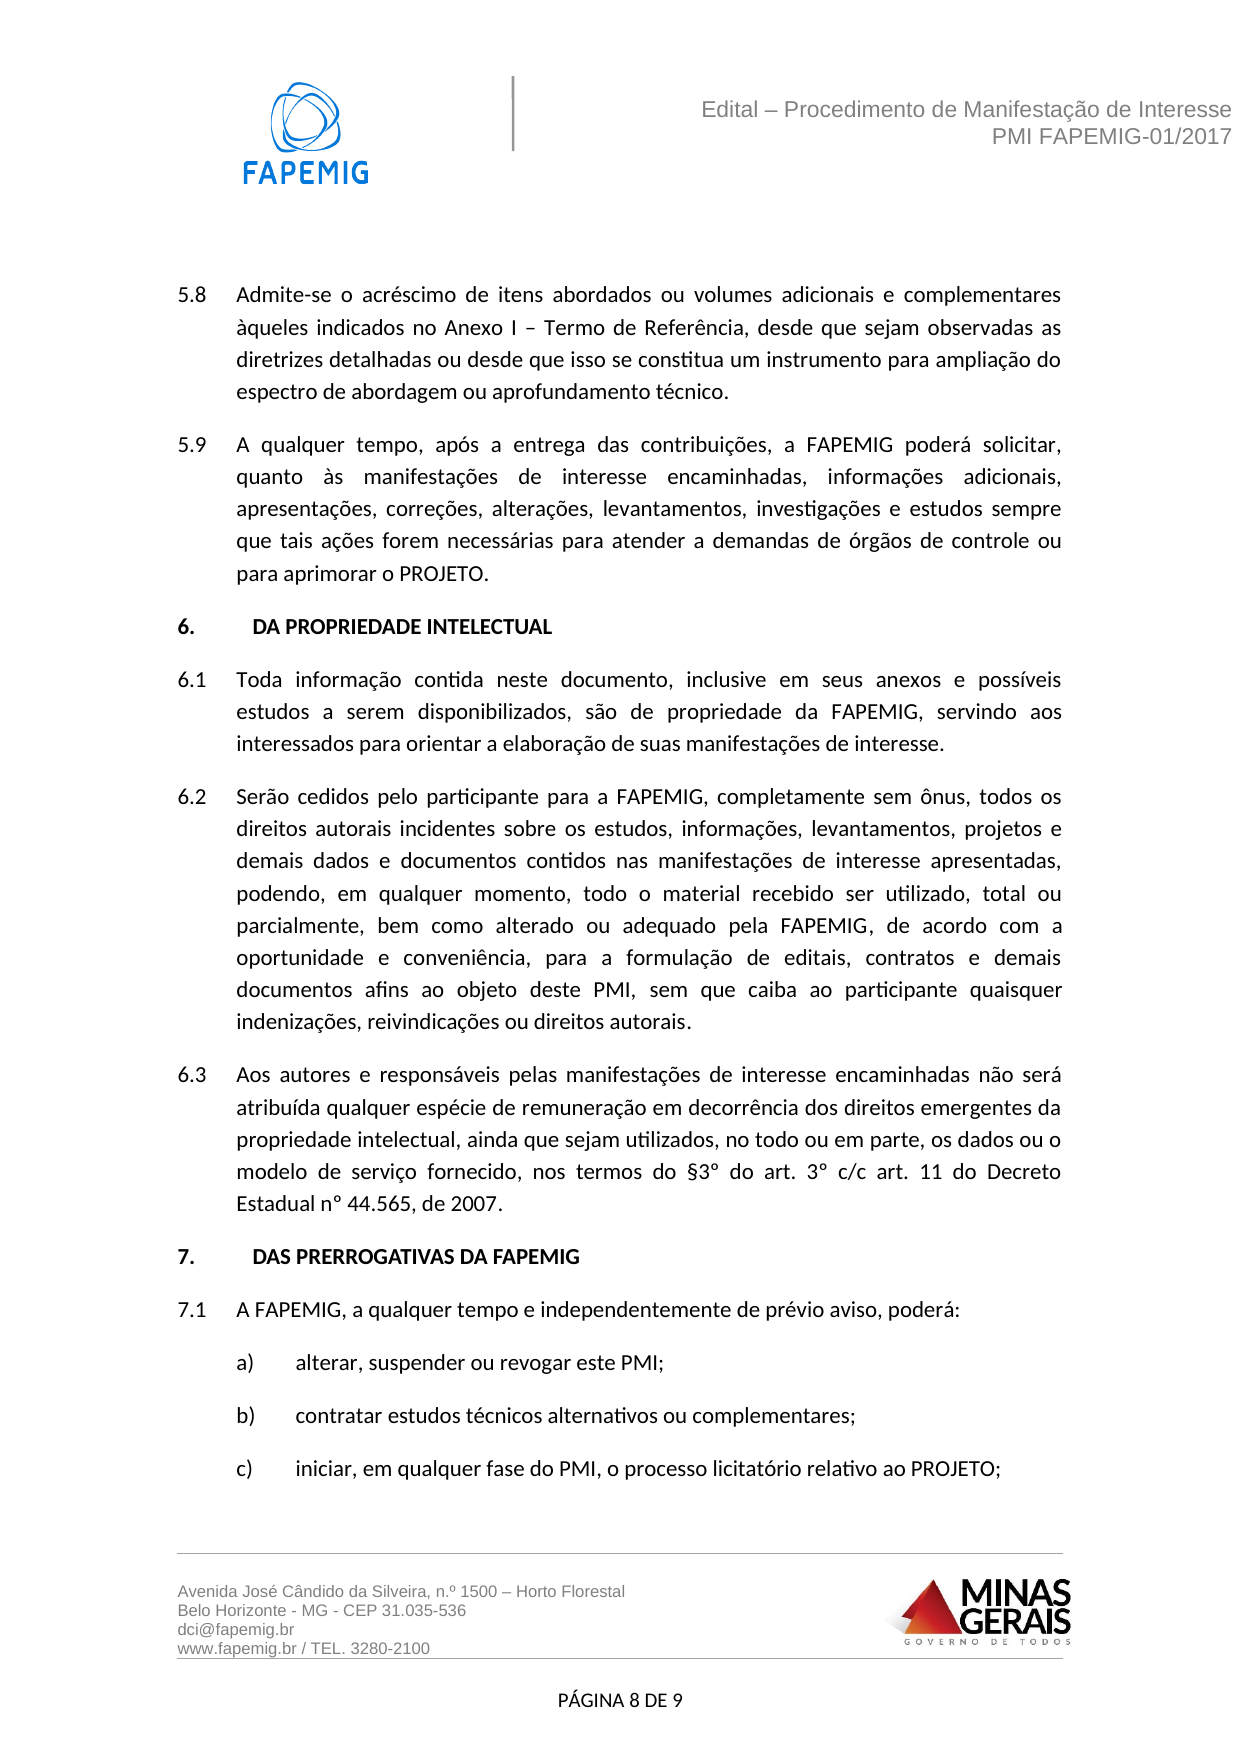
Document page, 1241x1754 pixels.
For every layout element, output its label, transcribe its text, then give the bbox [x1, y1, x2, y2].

subtitle iniciar, em qualquer fase do PMI, o processo licitatório relativo ao PROJETO; [236, 1454, 1063, 1482]
picture [875, 1563, 1099, 1655]
subtitle A qualquer tempo, após a entrega das contribuições, a FAPEMIG poderá solicitar, quanto às manifestações de interesse encaminhadas, informações adicionais, apresentações, correções, alterações, levantamentos, investigações e estudos sempre que tais ações forem necessárias para atender a demandas de órgãos de controle ou para aprimorar o PROJETO. [177, 430, 1063, 587]
subtitle alterar, suspender ou revogar este PMI; [236, 1348, 1063, 1376]
title DA PROPRIEDADE INTELECTUAL [177, 612, 1063, 640]
subtitle Admite-se o acréscimo de itens abordados ou volumes adicionais e complementares àqueles indicados no Anexo I – Termo de Referência, desde que sejam observadas as diretrizes detalhadas ou desde que isso se constitua um instrumento para ampliação do espectro de abordagem ou aprofundamento técnico. [177, 280, 1063, 405]
subtitle A FAPEMIG, a qualquer tempo e independentemente de prévio aviso, poderá: [177, 1295, 1063, 1323]
subtitle contratar estudos técnicos alternativos ou complementares; [236, 1401, 1063, 1429]
subtitle Toda informação contida neste documento, inclusive em seus anexos e possíveis estudos a serem disponibilizados, são de propriedade da FAPEMIG, servindo aos interessados para orientar a elaboração de suas manifestações de interesse. [177, 665, 1063, 757]
picture [193, 75, 418, 195]
subtitle Aos autores e responsáveis pelas manifestações de interesse encaminhadas não será atribuída qualquer espécie de remuneração em decorrência dos direitos emergentes da propriedade intelectual, ainda que sejam utilizados, no todo ou em parte, os dados ou o modelo de serviço fornecido, nos termos do §3º do art. 3º c/c art. 11 do Decreto Estadual nº 44.565, de 2007. [177, 1061, 1063, 1217]
title DAS PRERROGATIVAS DA FAPEMIG [177, 1242, 1063, 1270]
subtitle Serão cedidos pelo participante para a FAPEMIG, completamente sem ônus, todos os direitos autorais incidentes sobre os estudos, informações, levantamentos, projetos e demais dados e documentos contidos nas manifestações de interesse apresentadas, podendo, em qualquer momento, todo o material recebido ser utilizado, total ou parcialmente, bem como alterado ou adequado pela FAPEMIG, de acordo com a oportunidade e conveniência, para a formulação de editais, contratos e demais documentos afins ao objeto deste PMI, sem que caiba ao participante quaisquer indenizações, reivindicações ou direitos autorais. [177, 782, 1063, 1036]
